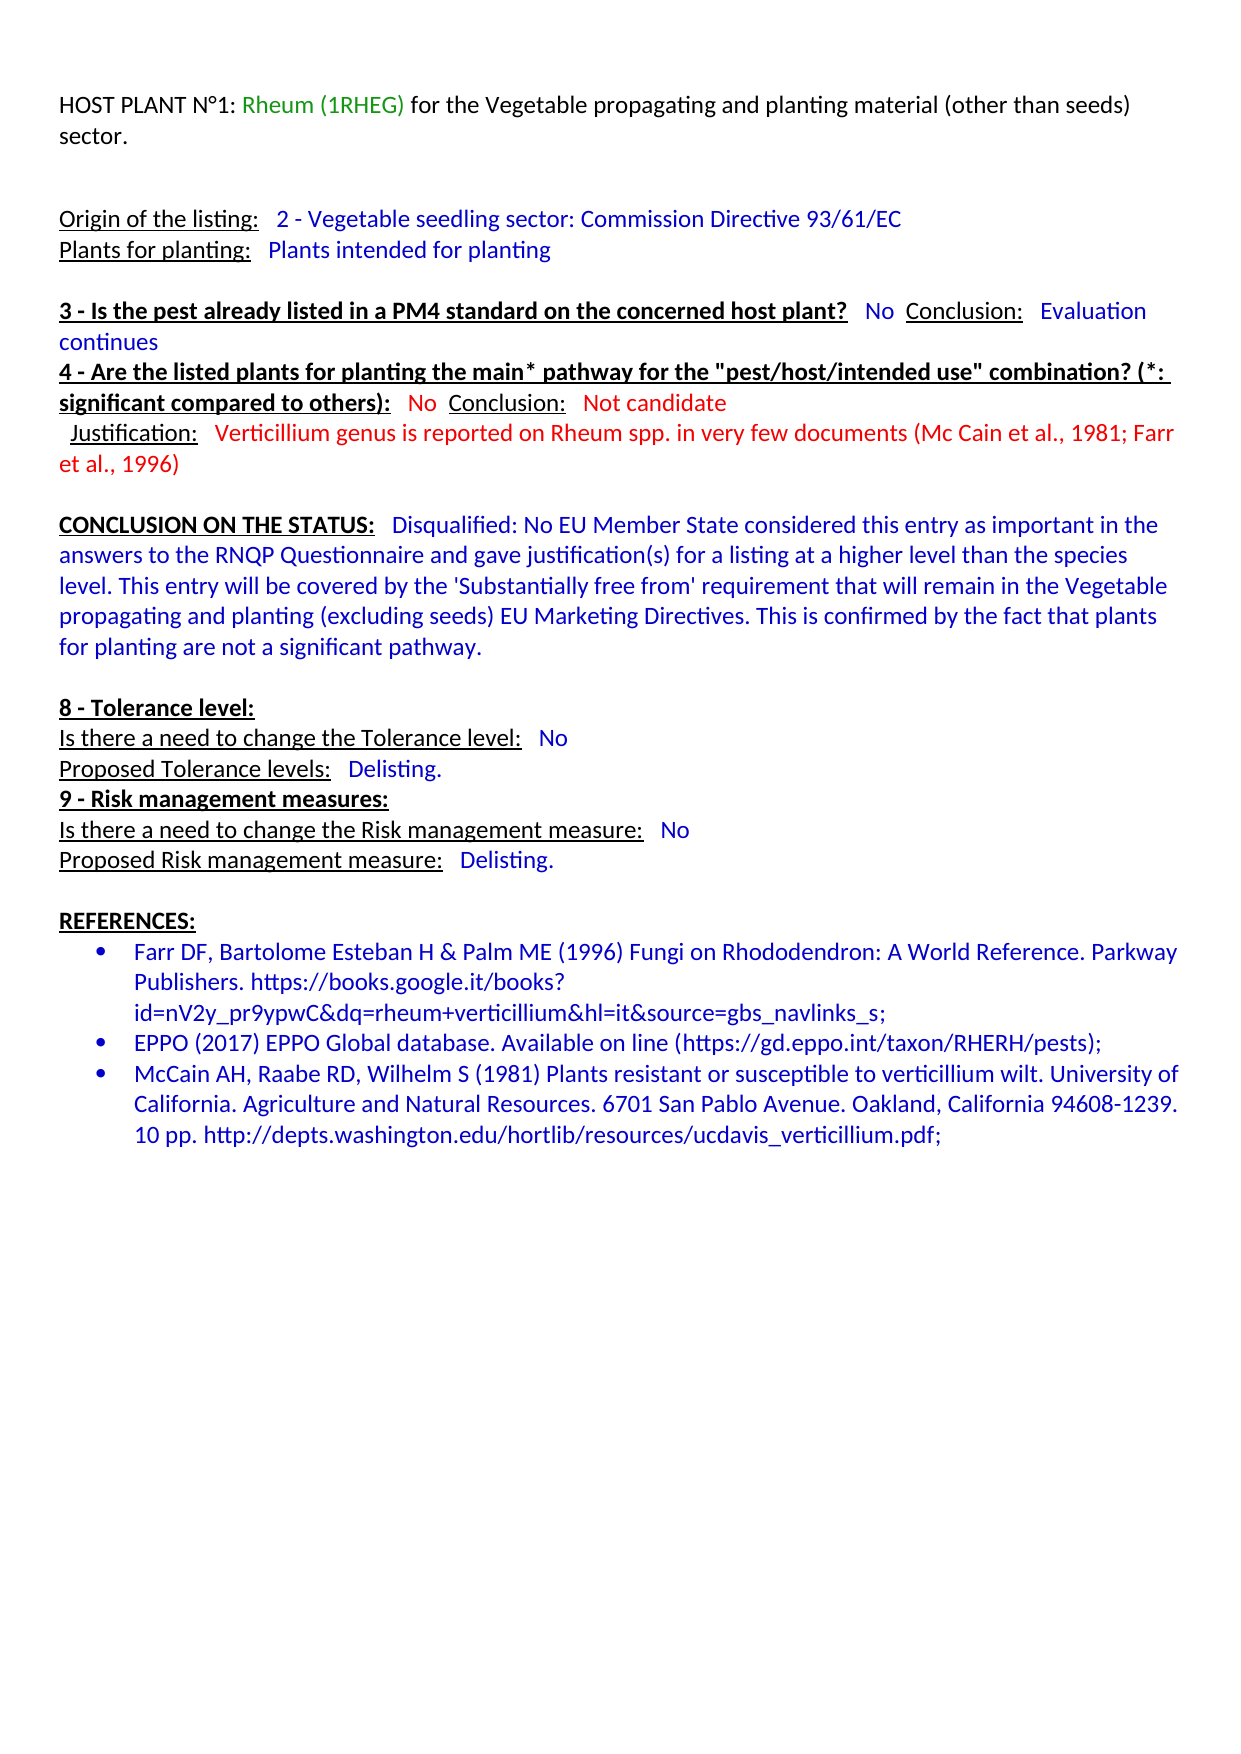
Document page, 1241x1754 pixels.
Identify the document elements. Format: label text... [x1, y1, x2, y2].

list McCain AH, Raabe RD, Wilhelm S (1981) Plants resistant or susceptible to verticillium wilt. University of California. Agriculture and Natural Resources. 6701 San Pablo Avenue. Oakland, California 94608-1239. 10 pp. http://depts.washington.edu/hortlib/resources/ucdavis_verticillium.pdf; [96, 1058, 1181, 1150]
text HOST PLANT N°1: Rheum (1RHEG) for the Vegetable propagating and planting material (other than seeds) sector. [59, 59, 1181, 151]
text Origin of the listing: 2 - Vegetable seedling sector: Commission Directive 93/61/EC Plants for planting: Plants intended for planting 3 - Is the pest already listed in a PM4 standard on the concerned host plant? No Conclusion: Evaluation continues 4 - Are the listed plants for planting the main* pathway for the "pest/host/intended use" combination? (*: significant compared to others): No Conclusion: Not candidate Justification: Verticillium genus is reported on Rheum spp. in very few documents (Mc Cain et al., 1981; Farr et al., 1996) CONCLUSION ON THE STATUS: Disqualified: No EU Member State considered this entry as important in the answers to the RNQP Questionnaire and gave justification(s) for a listing at a higher level than the species level. This entry will be covered by the 'Substantially free from' requirement that will remain in the Vegetable propagating and planting (excluding seeds) EU Marketing Directives. This is confirmed by the fact that plants for planting are not a significant pathway. 8 - Tolerance level: Is there a need to change the Tolerance level: No Proposed Tolerance levels: Delisting. 9 - Risk management measures: Is there a need to change the Risk management measure: No Proposed Risk management measure: Delisting. REFERENCES: [59, 203, 1181, 936]
list EPPO (2017) EPPO Global database. Available on line (https://gd.eppo.int/taxon/RHERH/pests); [96, 1028, 1181, 1058]
list Farr DF, Bartolome Esteban H & Palm ME (1996) Fungi on Rhododendron: A World Reference. Parkway Publishers. https://books.google.it/books?id=nV2y_pr9ypwC&dq=rheum+verticillium&hl=it&source=gbs_navlinks_s; [96, 936, 1181, 1028]
